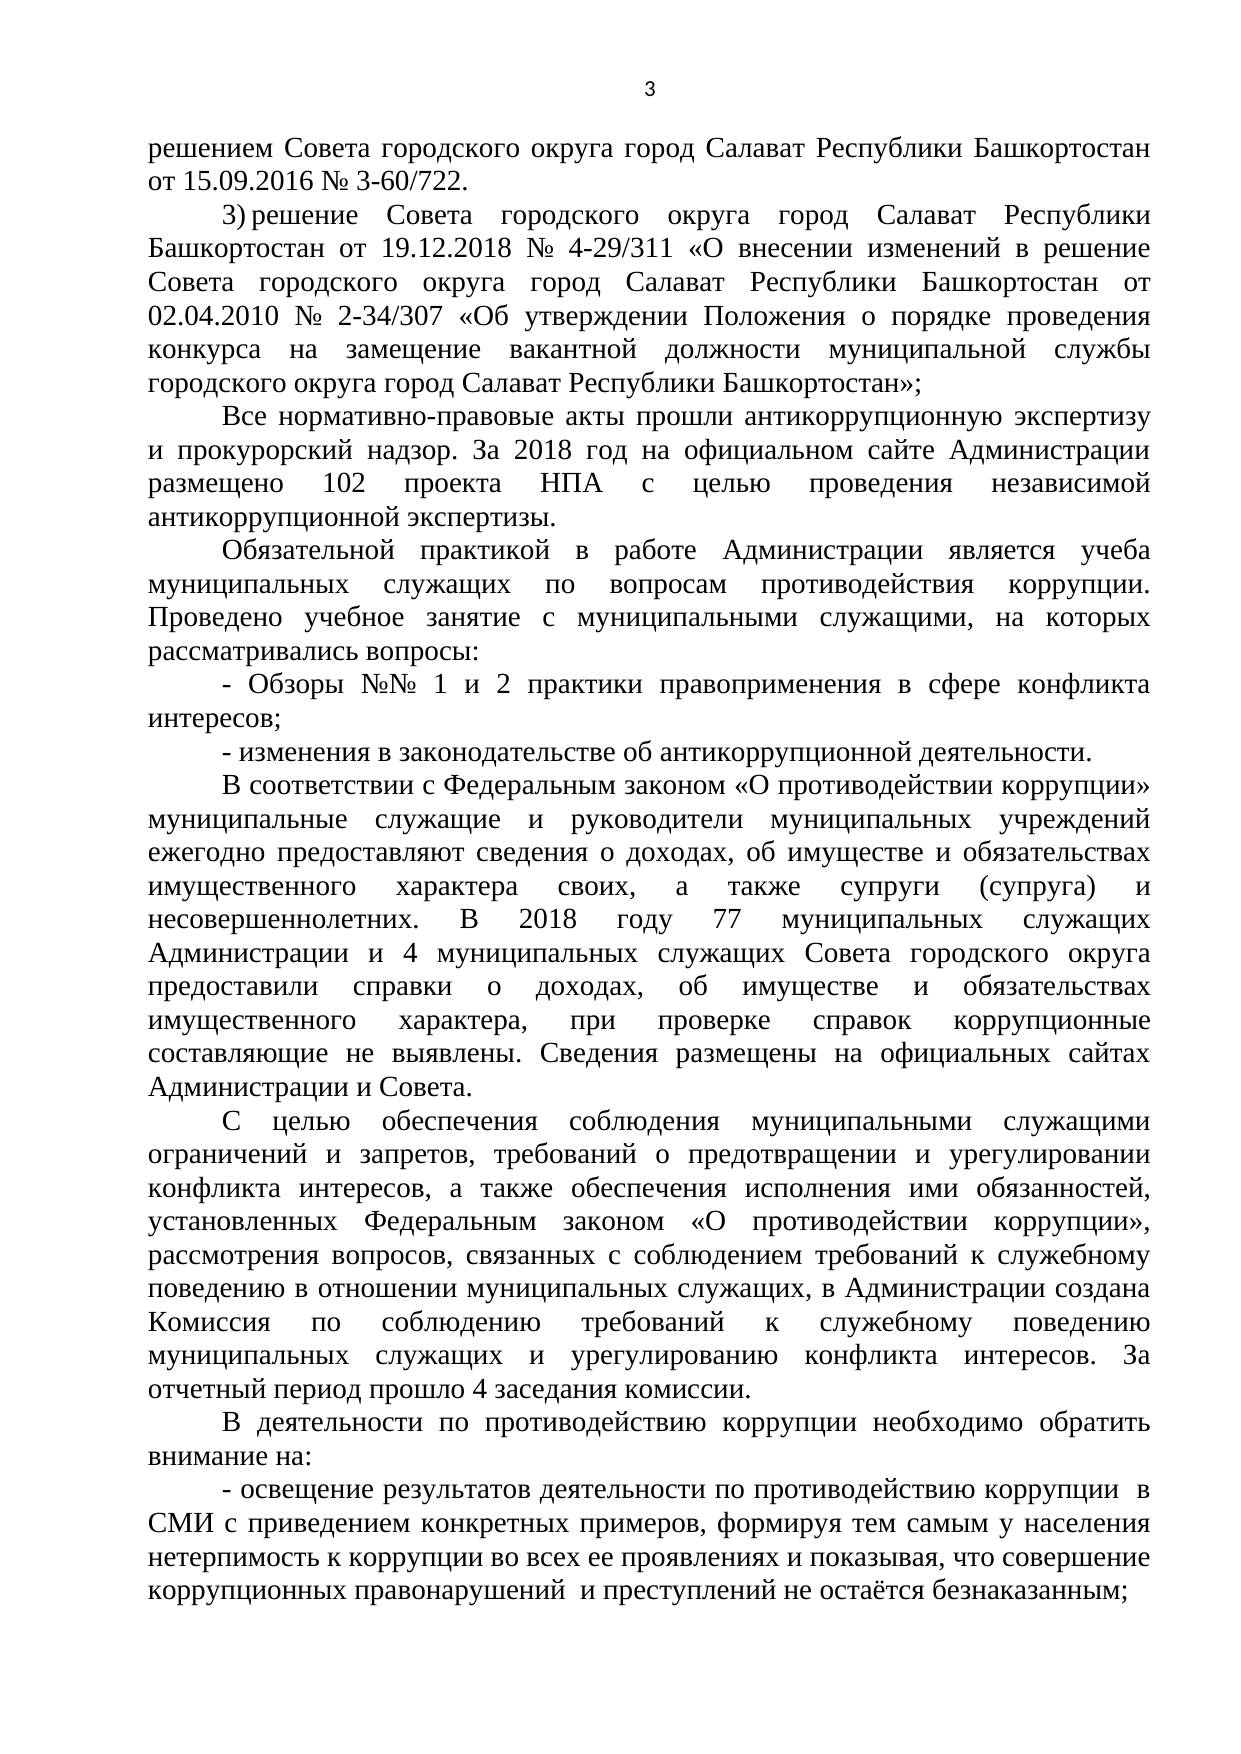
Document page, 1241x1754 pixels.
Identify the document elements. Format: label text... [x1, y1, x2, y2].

text - освещение результатов деятельности по противодействию коррупции в СМИ с приведением конкретных примеров, формируя тем самым у населения нетерпимость к коррупции во всех ее проявлениях и показывая, что совершение коррупционных правонарушений и преступлений не остаётся безнаказанным; [148, 1472, 1152, 1606]
list решение Совета городского округа город Салават Республики Башкортостан от 19.12.2018 № 4-29/311 «О внесении изменений в решение Совета городского округа город Салават Республики Башкортостан от 02.04.2010 № 2-34/307 «Об утверждении Положения о порядке проведения конкурса на замещение вакантной должности муниципальной службы городского округа город Салават Республики Башкортостан»; [148, 197, 1152, 398]
text - Обзоры №№ 1 и 2 практики правоприменения в сфере конфликта интересов; [148, 667, 1152, 734]
text В соответствии с Федеральным законом «О противодействии коррупции» муниципальные служащие и руководители муниципальных учреждений ежегодно предоставляют сведения о доходах, об имуществе и обязательствах имущественного характера своих, а также супруги (супруга) и несовершеннолетних. В 2018 году 77 муниципальных служащих Администрации и 4 муниципальных служащих Совета городского округа предоставили справки о доходах, об имуществе и обязательствах имущественного характера, при проверке справок коррупционные составляющие не выявлены. Сведения размещены на официальных сайтах Администрации и Совета. [148, 767, 1152, 1103]
text С целью обеспечения соблюдения муниципальными служащими ограничений и запретов, требований о предотвращении и урегулировании конфликта интересов, а также обеспечения исполнения ими обязанностей, установленных Федеральным законом «О противодействии коррупции», рассмотрения вопросов, связанных с соблюдением требований к служебному поведению в отношении муниципальных служащих, в Администрации создана Комиссия по соблюдению требований к служебному поведению муниципальных служащих и урегулированию конфликта интересов. За отчетный период прошло 4 заседания комиссии. [148, 1103, 1152, 1404]
text - изменения в законодательстве об антикоррупционной деятельности. [148, 734, 1152, 767]
text Все нормативно-правовые акты прошли антикоррупционную экспертизу и прокурорский надзор. За 2018 год на официальном сайте Администрации размещено 102 проекта НПА с целью проведения независимой антикоррупционной экспертизы. [148, 398, 1152, 532]
text В деятельности по противодействию коррупции необходимо обратить внимание на: [148, 1404, 1152, 1472]
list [148, 130, 1152, 197]
text Обязательной практикой в работе Администрации является учеба муниципальных служащих по вопросам противодействия коррупции. Проведено учебное занятие с муниципальными служащими, на которых рассматривались вопросы: [148, 532, 1152, 667]
